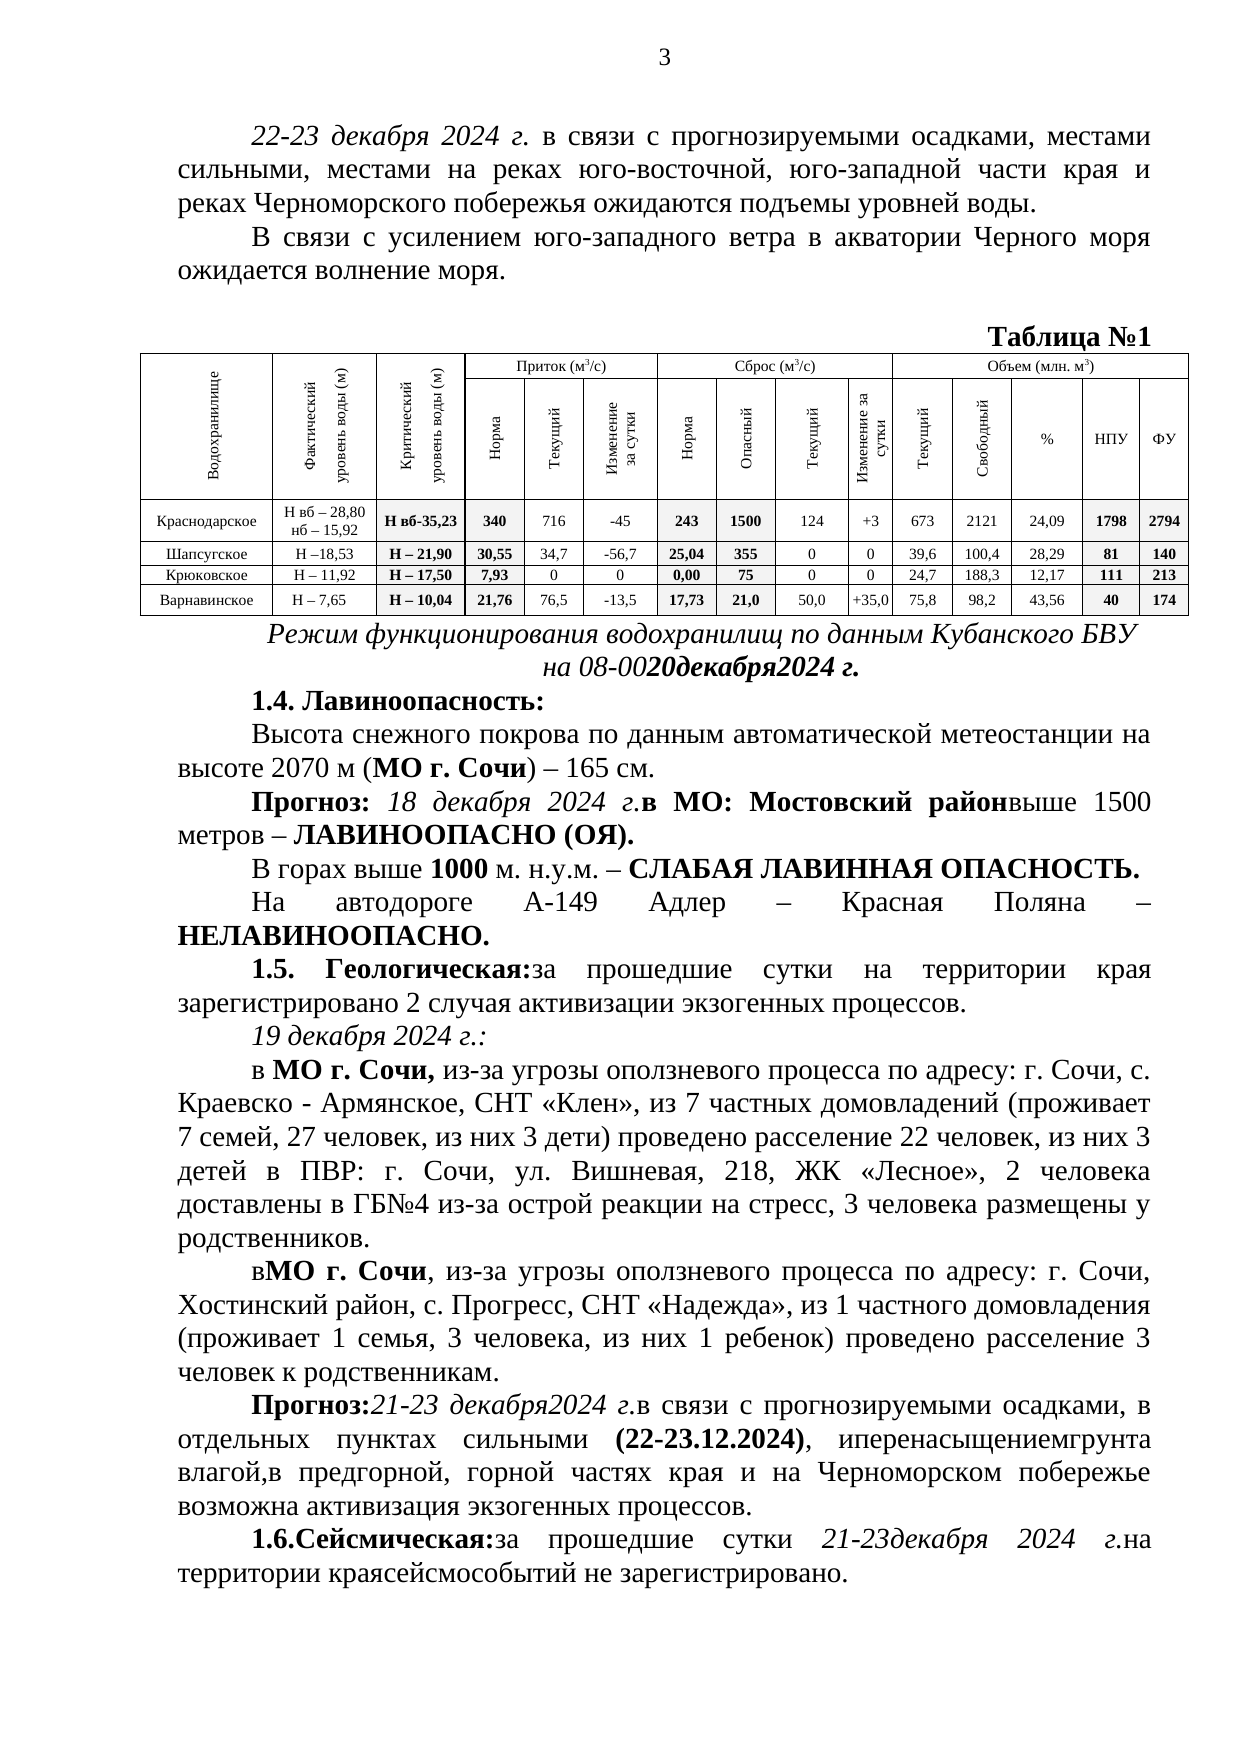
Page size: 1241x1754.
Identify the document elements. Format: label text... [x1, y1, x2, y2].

text В горах выше 1000 м. н.у.м. – СЛАБАЯ ЛАВИННАЯ ОПАСНОСТЬ. [177, 851, 1152, 884]
table_cell Шапсугское [141, 542, 272, 565]
table_cell 716 [525, 500, 583, 541]
table_cell 7,93 [466, 566, 524, 584]
table_cell 76,5 [525, 585, 583, 615]
table_cell 100,4 [953, 542, 1011, 565]
text В связи с усилением юго-западного ветра в акватории Черного моря ожидается волнение моря. [177, 219, 1152, 286]
table_cell ФУ [1140, 379, 1188, 499]
table_cell Н – 21,90 [377, 542, 464, 565]
text на 08-0020декабря2024 г. [177, 649, 1152, 683]
table_cell +35,0 [849, 585, 892, 615]
text Прогноз:21-23 декабря2024 г.в связи с прогнозируемыми осадками, в отдельных пунктах сильными (22-23.12.2024), иперенасыщениемгрунта влагой,в предгорной, горной частях края и на Черноморском побережье возможна активизация экзогенных процессов. [177, 1387, 1152, 1522]
table_cell Опасный [717, 379, 775, 499]
table_cell Текущий [893, 379, 952, 499]
table_header Фактический уровень воды (м) [273, 354, 376, 499]
table_cell -56,7 [584, 542, 657, 565]
table_cell 2794 [1140, 500, 1188, 541]
table_header Водохранилище [141, 354, 272, 499]
table_cell Норма [658, 379, 716, 499]
table_cell 25,04 [658, 542, 716, 565]
table_header Сброс (м3/с) [658, 354, 892, 378]
table_cell 0 [849, 566, 892, 584]
table_cell Н – 10,04 [377, 585, 464, 615]
table_cell 174 [1140, 585, 1188, 615]
table_cell 2121 [953, 500, 1011, 541]
text в МО г. Сочи, из-за угрозы оползневого процесса по адресу: г. Сочи, с. Краевско - Армянское, СНТ «Клен», из 7 частных домовладений (проживает 7 семей, 27 человек, из них 3 дети) проведено расселение 22 человек, из них 3 детей в ПВР: г. Сочи, ул. Вишневая, 218, ЖК «Лесное», 2 человека доставлены в ГБ№4 из-за острой реакции на стресс, 3 человека размещены у родственников. [177, 1052, 1152, 1253]
table_cell 140 [1140, 542, 1188, 565]
table_cell Н вб-35,23 [377, 500, 464, 541]
table_cell 1500 [717, 500, 775, 541]
table_cell 24,09 [1012, 500, 1082, 541]
table_cell 0 [776, 566, 848, 584]
table_cell Изменение за сутки [849, 379, 892, 499]
table_cell 21,76 [466, 585, 524, 615]
table_header Приток (м3/с) [466, 354, 657, 378]
table_cell 0 [776, 542, 848, 565]
table_cell Н – 17,50 [377, 566, 464, 584]
table_cell Текущий [525, 379, 583, 499]
table_cell Текущий [776, 379, 848, 499]
text 1.4. Лавиноопасность: [177, 683, 1152, 717]
table_cell 12,17 [1012, 566, 1082, 584]
table_cell Свободный [953, 379, 1011, 499]
table_cell 188,3 [953, 566, 1011, 584]
table_cell 30,55 [466, 542, 524, 565]
table_header Критический уровень воды (м) [377, 354, 464, 499]
table_cell Краснодарское [141, 500, 272, 541]
table_cell 17,73 [658, 585, 716, 615]
text Таблица №1 [177, 319, 1152, 353]
table_cell 34,7 [525, 542, 583, 565]
text вМО г. Сочи, из-за угрозы оползневого процесса по адресу: г. Сочи, Хостинский район, с. Прогресс, СНТ «Надежда», из 1 частного домовладения (проживает 1 семья, 3 человека, из них 1 ребенок) проведено расселение 3 человек к родственникам. [177, 1253, 1152, 1387]
table_cell 0 [849, 542, 892, 565]
table_cell -13,5 [584, 585, 657, 615]
table_cell -45 [584, 500, 657, 541]
table_cell Изменение за сутки [584, 379, 657, 499]
table_cell 1798 [1083, 500, 1139, 541]
table_cell 213 [1140, 566, 1188, 584]
table_cell 39,6 [893, 542, 952, 565]
table_cell Н –18,53 [273, 542, 376, 565]
table_cell 355 [717, 542, 775, 565]
table_cell 98,2 [953, 585, 1011, 615]
table_cell 673 [893, 500, 952, 541]
table_cell Варнавинское [141, 585, 272, 615]
text 22-23 декабря 2024 г. в связи с прогнозируемыми осадками, местами сильными, местами на реках юго-восточной, юго-западной части края и реках Черноморского побережья ожидаются подъемы уровней воды. [177, 118, 1152, 219]
table_cell 75,8 [893, 585, 952, 615]
text Режим функционирования водохранилищ по данным Кубанского БВУ [177, 616, 1152, 649]
table_cell 50,0 [776, 585, 848, 615]
table_cell НПУ [1083, 379, 1139, 499]
table_header Объем (млн. м3) [893, 354, 1188, 378]
table_cell 124 [776, 500, 848, 541]
table_cell Н вб – 28,80 нб – 15,92 [273, 500, 376, 541]
table_cell Н – 7,65 [273, 585, 376, 615]
table_cell +3 [849, 500, 892, 541]
table_cell 75 [717, 566, 775, 584]
text На автодороге А-149 Адлер – Красная Поляна – НЕЛАВИНООПАСНО. [177, 884, 1152, 951]
table_cell 81 [1083, 542, 1139, 565]
table_cell 28,29 [1012, 542, 1082, 565]
table_cell 40 [1083, 585, 1139, 615]
table_cell 111 [1083, 566, 1139, 584]
table_cell Крюковское [141, 566, 272, 584]
text Прогноз: 18 декабря 2024 г.в МО: Мостовский районвыше 1500 метров – ЛАВИНООПАСНО (ОЯ). [177, 784, 1152, 851]
text 1.5. Геологическая:за прошедшие сутки на территории края зарегистрировано 2 случая активизации экзогенных процессов. [177, 951, 1152, 1018]
table_cell 0 [525, 566, 583, 584]
table_cell 340 [466, 500, 524, 541]
table_cell 43,56 [1012, 585, 1082, 615]
text Высота снежного покрова по данным автоматической метеостанции на высоте 2070 м (МО г. Сочи) – 165 см. [177, 717, 1152, 784]
table_cell 0 [584, 566, 657, 584]
table_cell Норма [466, 379, 524, 499]
text 1.6.Сейсмическая:за прошедшие сутки 21-23декабря 2024 г.на территории краясейсмособытий не зарегистрировано. [177, 1522, 1152, 1589]
table_cell Н – 11,92 [273, 566, 376, 584]
table_cell 21,0 [717, 585, 775, 615]
table_cell 0,00 [658, 566, 716, 584]
table_cell 24,7 [893, 566, 952, 584]
text 19 декабря 2024 г.: [177, 1018, 1152, 1052]
table_cell 243 [658, 500, 716, 541]
table_cell % [1012, 379, 1082, 499]
